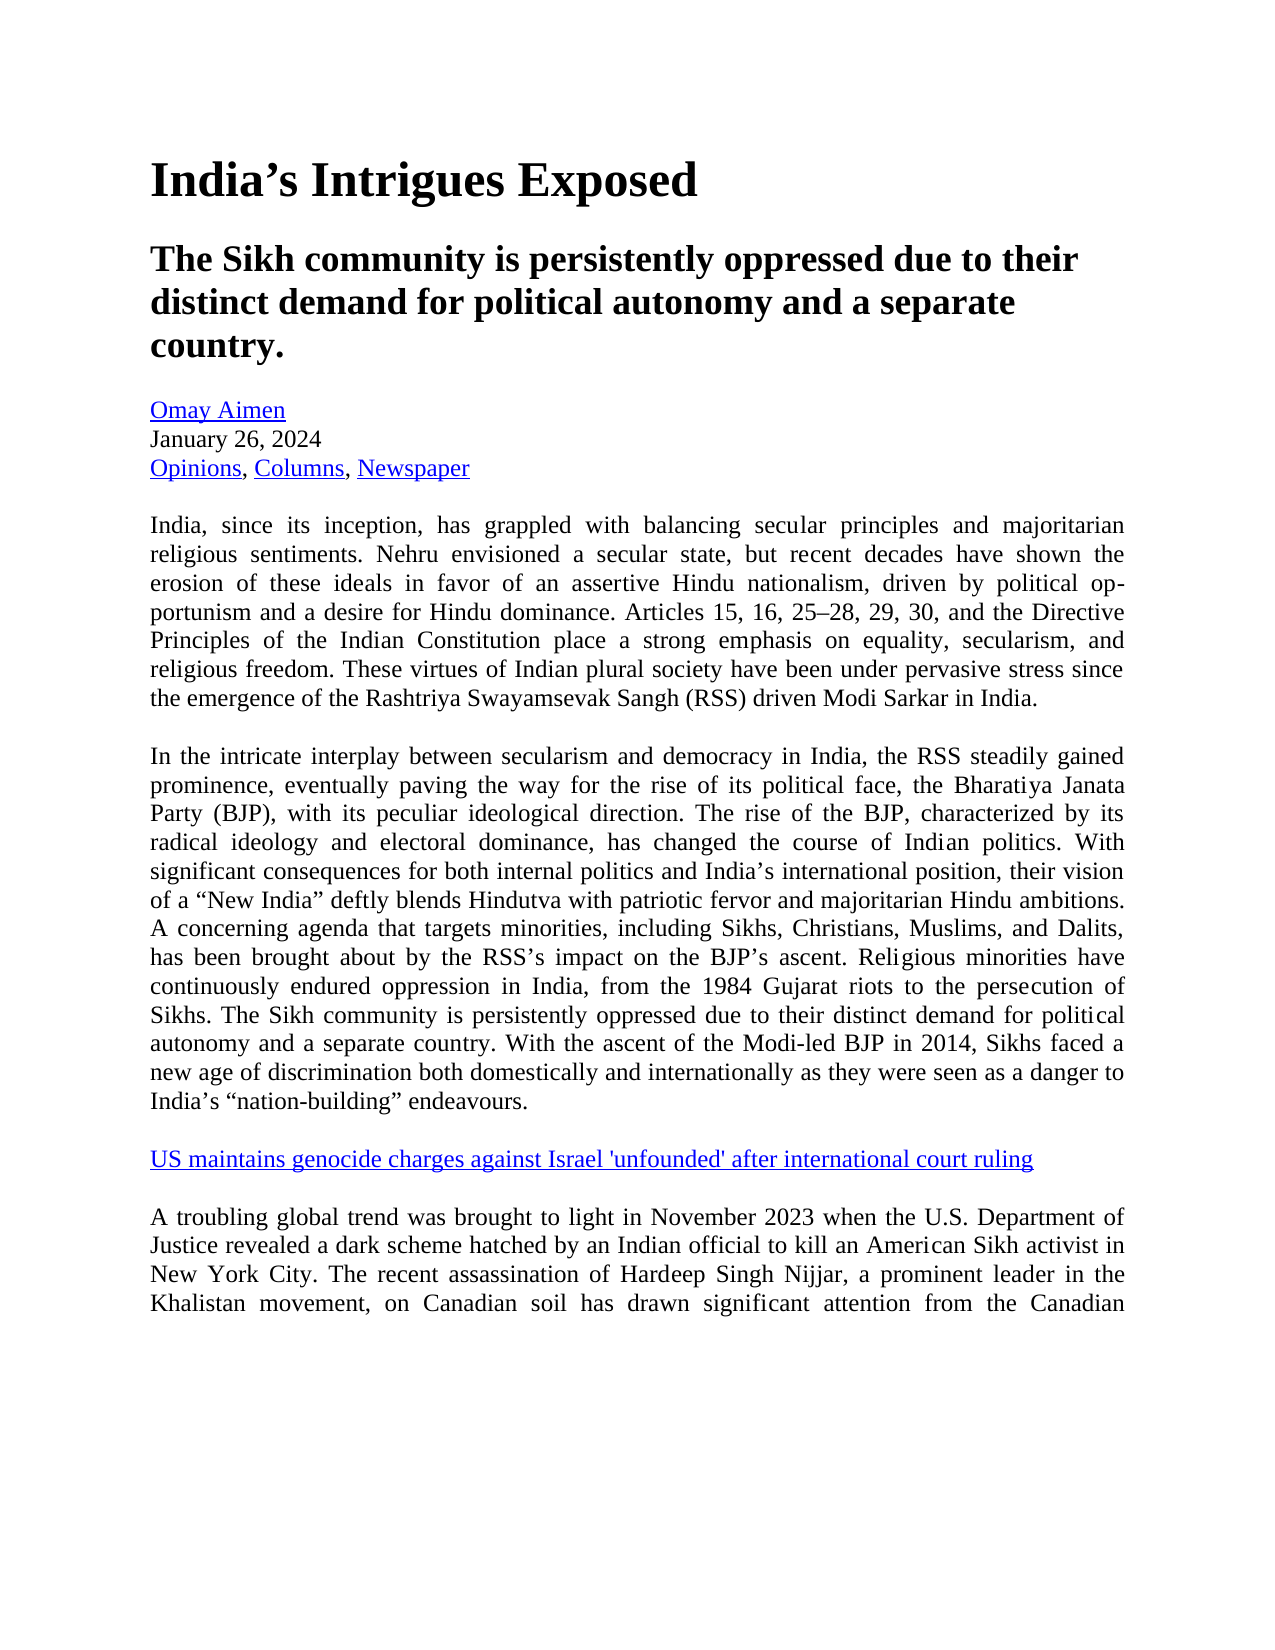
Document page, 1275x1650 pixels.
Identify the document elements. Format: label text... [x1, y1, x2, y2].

text India’s Intrigues Exposed [150, 150, 1125, 207]
text US maintains genocide charges against Israel 'unfounded' after international court ruling [150, 1144, 1125, 1173]
text January 26, 2024 [150, 424, 1125, 453]
text The Sikh community is persistently oppressed due to their distinct demand for political autonomy and a separate country. [150, 237, 1125, 366]
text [150, 1202, 1125, 1317]
text Opinions, Columns, Newspaper [150, 453, 1125, 481]
text In the intricate interplay between secularism and democracy in India, the RSS steadily gained prominence, eventually paving the way for the rise of its political face, the Bharatiya Janata Party (BJP), with its peculiar ideological direction. The rise of the BJP, characterized by its radical ideology and electoral dominance, has changed the course of Indian politics. With significant consequences for both internal politics and India’s international position, their vision of a “New India” deftly blends Hindutva with patriotic fervor and majoritarian Hindu ambitions. A concerning agenda that targets minorities, including Sikhs, Christians, Muslims, and Dalits, has been brought about by the RSS’s impact on the BJP’s ascent. Religious minorities have continuously endured oppression in India, from the 1984 Gujarat riots to the persecution of Sikhs. The Sikh community is persistently oppressed due to their distinct demand for political autonomy and a separate country. With the ascent of the Modi-led BJP in 2014, Sikhs faced a new age of discrimination both domestically and internationally as they were seen as a danger to India’s “nation-building” endeavours. [150, 741, 1125, 1115]
text India, since its inception, has grappled with balancing secular principles and majoritarian religious sentiments. Nehru envisioned a secular state, but recent decades have shown the erosion of these ideals in favor of an assertive Hindu nationalism, driven by political opportunism and a desire for Hindu dominance. Articles 15, 16, 25–28, 29, 30, and the Directive Principles of the Indian Constitution place a strong emphasis on equality, secularism, and religious freedom. These virtues of Indian plural society have been under pervasive stress since the emergence of the Rashtriya Swayamsevak Sangh (RSS) driven Modi Sarkar in India. [150, 511, 1125, 712]
text Omay Aimen [150, 395, 1125, 424]
